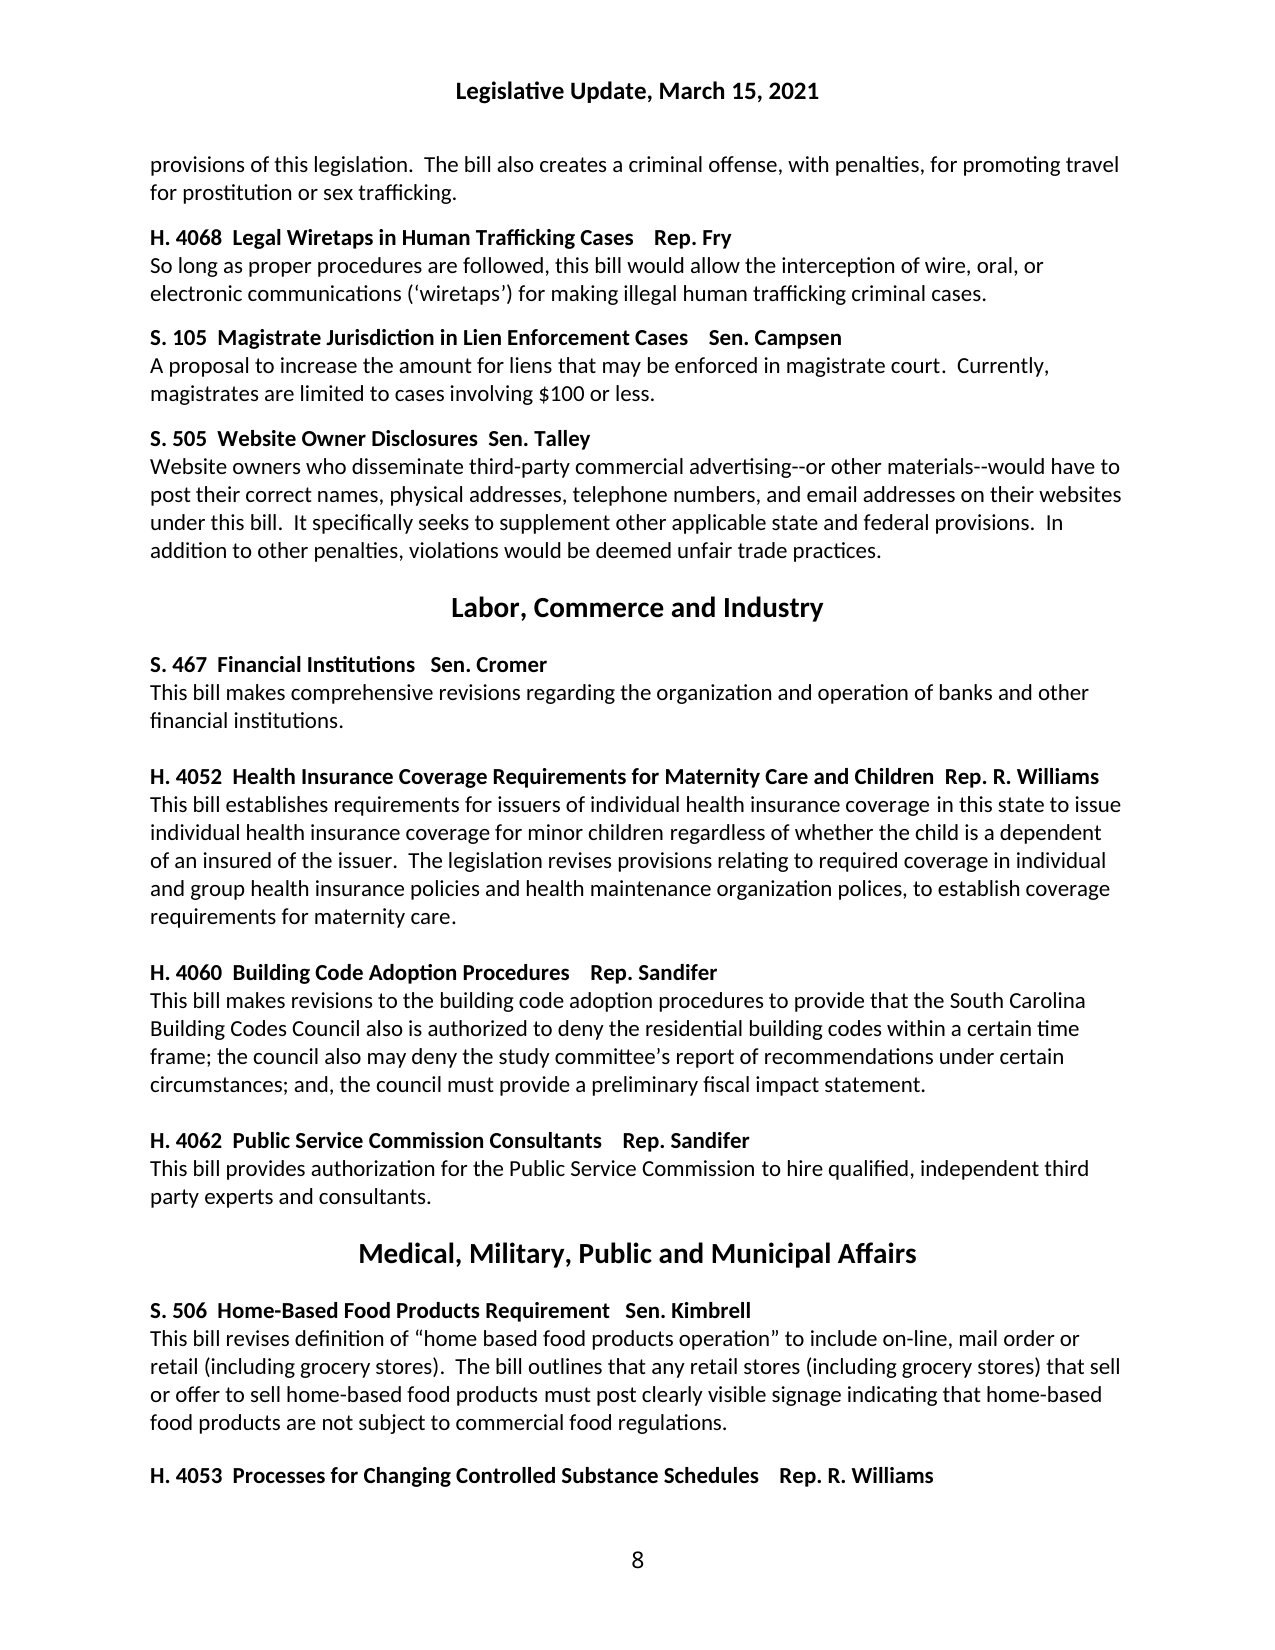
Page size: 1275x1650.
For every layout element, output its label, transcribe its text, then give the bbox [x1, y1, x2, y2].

text H. 4068 Legal Wiretaps in Human Trafficking Cases Rep. Fry [150, 223, 1125, 251]
subtitle Medical, Military, Public and Municipal Affairs [150, 1235, 1125, 1271]
text S. 105 Magistrate Jurisdiction in Lien Enforcement Cases Sen. Campsen [150, 323, 1125, 351]
subtitle Labor, Commerce and Industry [150, 589, 1125, 625]
text H. 4060 Building Code Adoption Procedures Rep. Sandifer [150, 958, 1125, 986]
text H. 4053 Processes for Changing Controlled Substance Schedules Rep. R. Williams [150, 1461, 1125, 1489]
text This bill makes comprehensive revisions regarding the organization and operation of banks and other financial institutions. [150, 678, 1125, 734]
text This bill provides authorization for the Public Service Commission to hire qualified, independent third party experts and consultants. [150, 1154, 1125, 1210]
text H. 4062 Public Service Commission Consultants Rep. Sandifer [150, 1126, 1125, 1154]
text This bill makes revisions to the building code adoption procedures to provide that the South Carolina Building Codes Council also is authorized to deny the residential building codes within a certain time frame; the council also may deny the study committee’s report of recommendations under certain circumstances; and, the council must provide a preliminary fiscal impact statement. [150, 986, 1125, 1098]
text S. 505 Website Owner Disclosures Sen. Talley [150, 424, 1125, 452]
text S. 467 Financial Institutions Sen. Cromer [150, 650, 1125, 678]
text H. 4052 Health Insurance Coverage Requirements for Maternity Care and Children Rep. R. Williams [150, 762, 1125, 790]
text This bill revises definition of “home based food products operation” to include on-line, mail order or retail (including grocery stores). The bill outlines that any retail stores (including grocery stores) that sell or offer to sell home-based food products must post clearly visible signage indicating that home-based food products are not subject to commercial food regulations. [150, 1324, 1125, 1436]
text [150, 150, 1125, 206]
text Website owners who disseminate third-party commercial advertising--or other materials--would have to post their correct names, physical addresses, telephone numbers, and email addresses on their websites under this bill. It specifically seeks to supplement other applicable state and federal provisions. In addition to other penalties, violations would be deemed unfair trade practices. [150, 452, 1125, 564]
text This bill establishes requirements for issuers of individual health insurance coverage in this state to issue individual health insurance coverage for minor children regardless of whether the child is a dependent of an insured of the issuer. The legislation revises provisions relating to required coverage in individual and group health insurance policies and health maintenance organization polices, to establish coverage requirements for maternity care. [150, 790, 1125, 930]
text S. 506 Home-Based Food Products Requirement Sen. Kimbrell [150, 1296, 1125, 1324]
text So long as proper procedures are followed, this bill would allow the interception of wire, oral, or electronic communications (‘wiretaps’) for making illegal human trafficking criminal cases. [150, 251, 1125, 307]
text A proposal to increase the amount for liens that may be enforced in magistrate court. Currently, magistrates are limited to cases involving $100 or less. [150, 351, 1125, 407]
